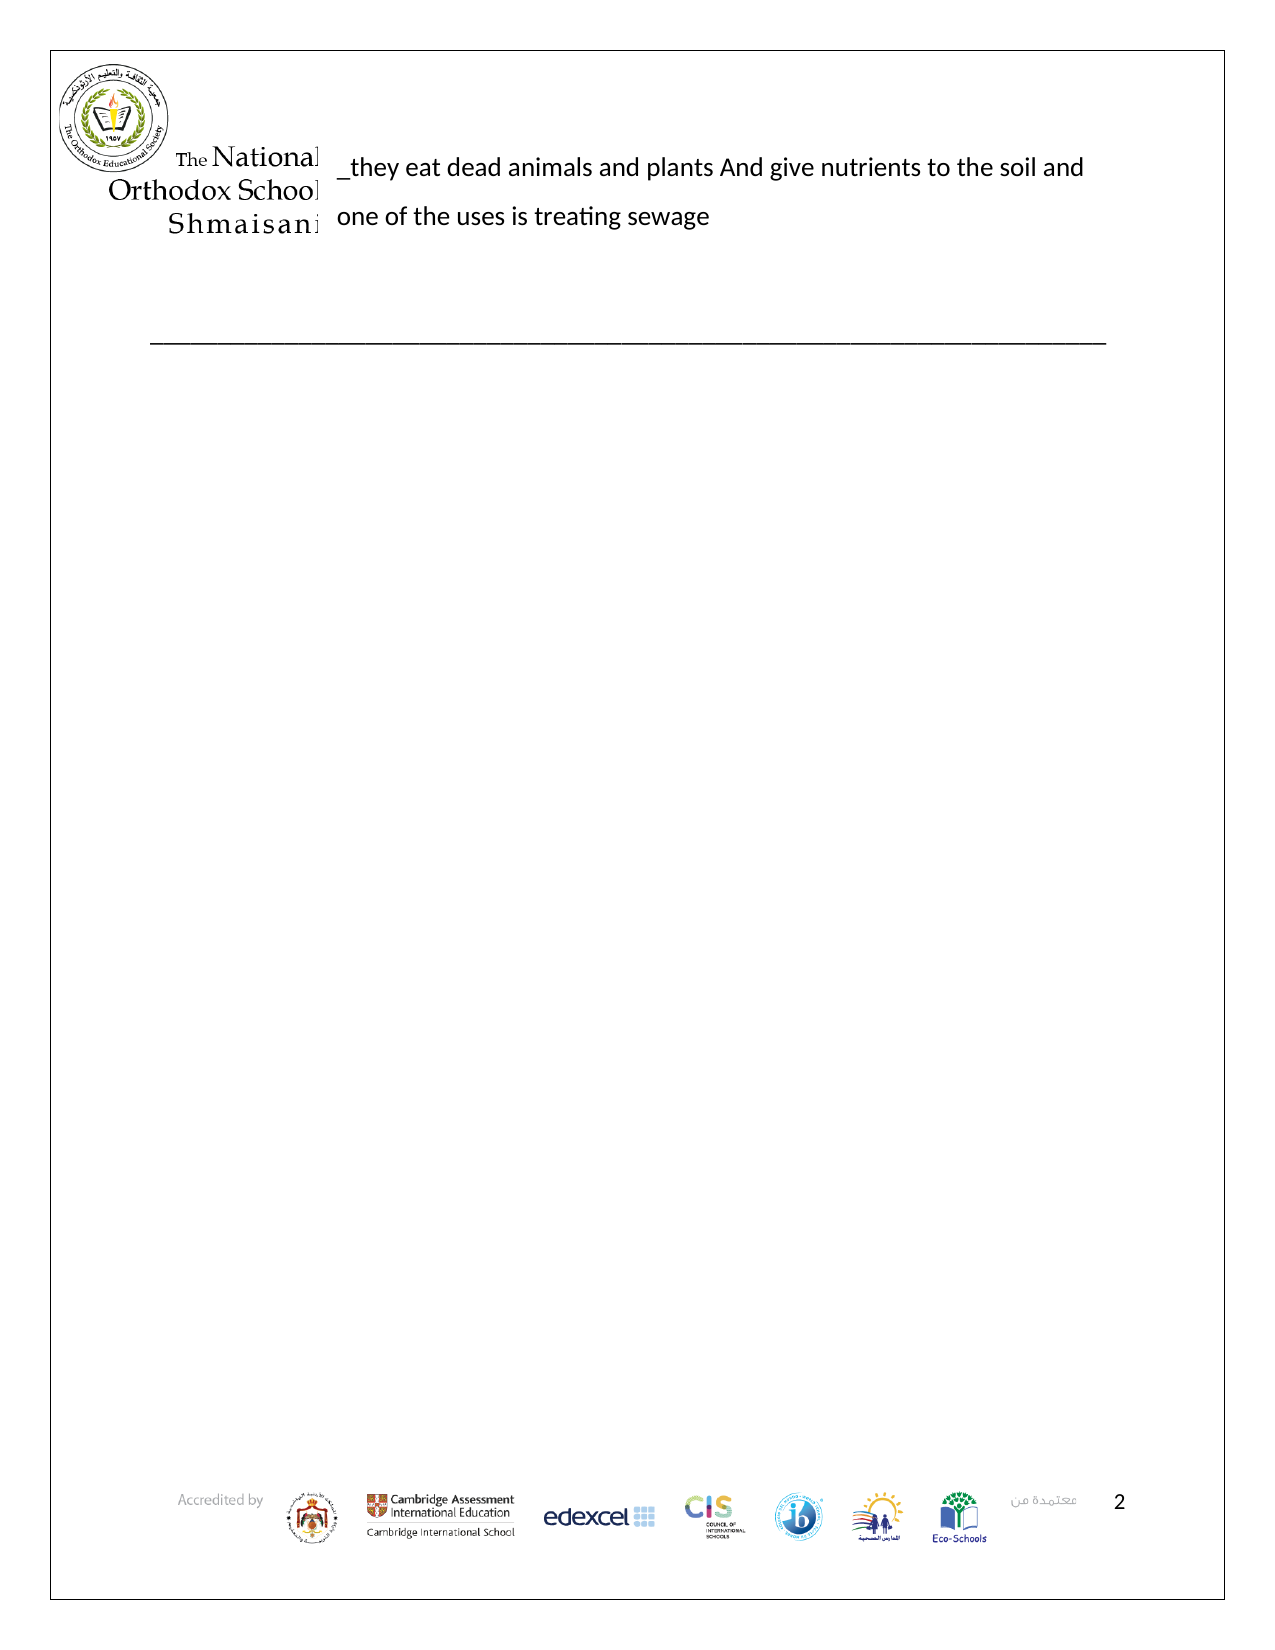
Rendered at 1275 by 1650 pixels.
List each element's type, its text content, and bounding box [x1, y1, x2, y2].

text _they eat dead animals and plants And give nutrients to the soil and one of the uses is treating sewage [318, 150, 1124, 232]
picture [177, 1489, 1077, 1547]
text _______________________________________________________________________ [150, 249, 1124, 348]
picture [58, 64, 318, 241]
